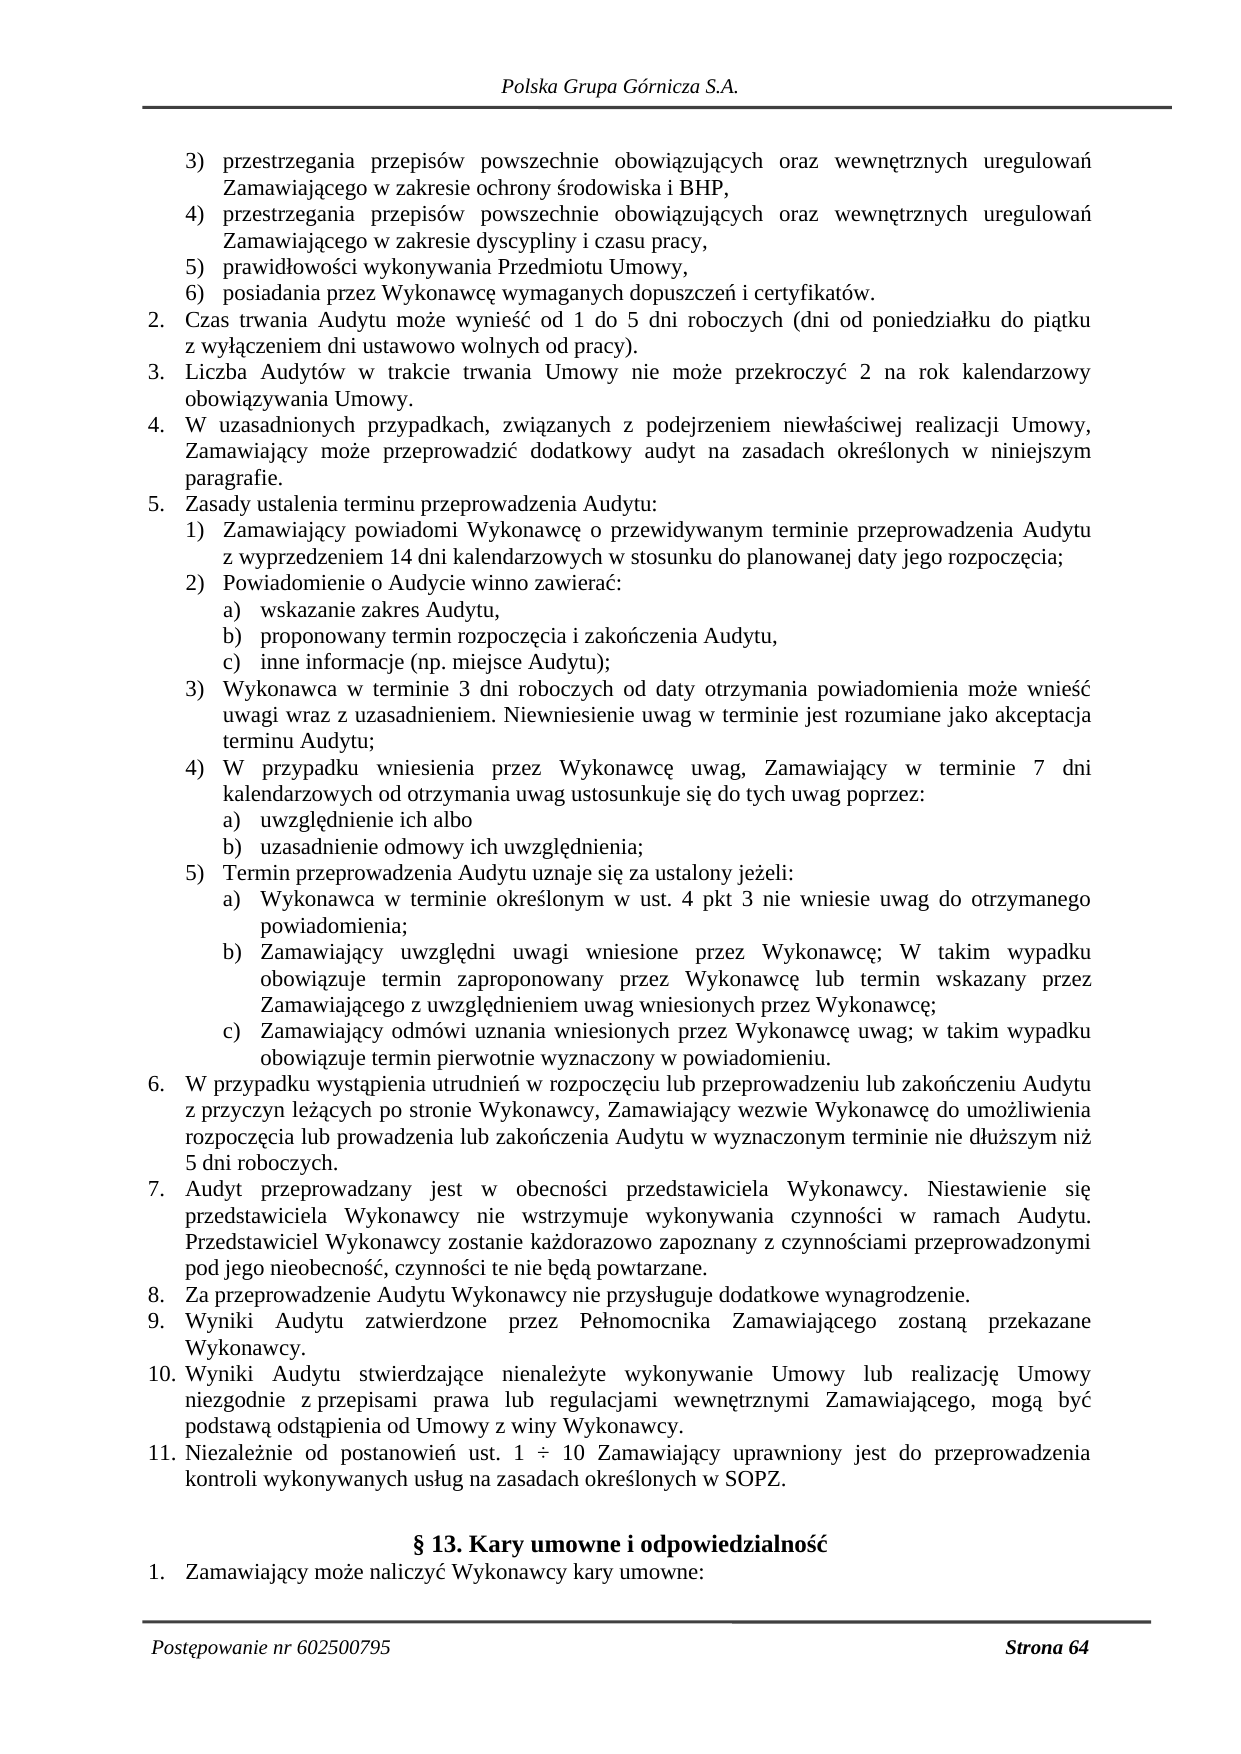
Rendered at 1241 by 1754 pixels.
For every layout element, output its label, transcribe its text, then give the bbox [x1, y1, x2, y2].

list Liczba Audytów w trakcie trwania Umowy nie może przekroczyć 2 na rok kalendarzowy obowiązywania Umowy. [148, 358, 1093, 411]
list W uzasadnionych przypadkach, związanych z podejrzeniem niewłaściwej realizacji Umowy, Zamawiający może przeprowadzić dodatkowy audyt na zasadach określonych w niniejszym paragrafie. [148, 411, 1093, 490]
list uzasadnienie odmowy ich uwzględnienia; [223, 833, 1093, 859]
list Wyniki Audytu zatwierdzone przez Pełnomocnika Zamawiającego zostaną przekazane Wykonawcy. [148, 1307, 1093, 1360]
list Zamawiający odmówi uznania wniesionych przez Wykonawcę uwag; w takim wypadku obowiązuje termin pierwotnie wyznaczony w powiadomieniu. [223, 1017, 1093, 1070]
list przestrzegania przepisów powszechnie obowiązujących oraz wewnętrznych uregulowań Zamawiającego w zakresie dyscypliny i czasu pracy, [185, 200, 1093, 253]
list Wyniki Audytu stwierdzające nienależyte wykonywanie Umowy lub realizację Umowy niezgodnie z przepisami prawa lub regulacjami wewnętrznymi Zamawiającego, mogą być podstawą odstąpienia od Umowy z winy Wykonawcy. [148, 1360, 1093, 1439]
list prawidłowości wykonywania Przedmiotu Umowy, [185, 253, 1093, 279]
list inne informacje (np. miejsce Audytu); [223, 648, 1093, 675]
list Wykonawca w terminie 3 dni roboczych od daty otrzymania powiadomienia może wnieść uwagi wraz z uzasadnieniem. Niewniesienie uwag w terminie jest rozumiane jako akceptacja terminu Audytu; [185, 675, 1093, 754]
list Zamawiający powiadomi Wykonawcę o przewidywanym terminie przeprowadzenia Audytu z wyprzedzeniem 14 dni kalendarzowych w stosunku do planowanej daty jego rozpoczęcia; [185, 517, 1093, 569]
list Za przeprowadzenie Audytu Wykonawcy nie przysługuje dodatkowe wynagrodzenie. [148, 1281, 1093, 1307]
list przestrzegania przepisów powszechnie obowiązujących oraz wewnętrznych uregulowań Zamawiającego w zakresie ochrony środowiska i BHP, [185, 148, 1093, 200]
list proponowany termin rozpoczęcia i zakończenia Audytu, [223, 622, 1093, 648]
list Audyt przeprowadzany jest w obecności przedstawiciela Wykonawcy. Niestawienie się przedstawiciela Wykonawcy nie wstrzymuje wykonywania czynności w ramach Audytu. Przedstawiciel Wykonawcy zostanie każdorazowo zapoznany z czynnościami przeprowadzonymi pod jego nieobecność, czynności te nie będą powtarzane. [148, 1175, 1093, 1281]
list Czas trwania Audytu może wynieść od 1 do 5 dni roboczych (dni od poniedziałku do piątku z wyłączeniem dni ustawowo wolnych od pracy). [148, 306, 1093, 358]
list wskazanie zakres Audytu, [223, 596, 1093, 622]
text § 13. Kary umowne i odpowiedzialność [148, 1529, 1093, 1558]
list uwzględnienie ich albo [223, 806, 1093, 833]
list Niezależnie od postanowień ust. 1 ÷ 10 Zamawiający uprawniony jest do przeprowadzenia kontroli wykonywanych usług na zasadach określonych w SOPZ. [148, 1439, 1093, 1492]
list W przypadku wniesienia przez Wykonawcę uwag, Zamawiający w terminie 7 dni kalendarzowych od otrzymania uwag ustosunkuje się do tych uwag poprzez: [185, 754, 1093, 806]
list Zamawiający może naliczyć Wykonawcy kary umowne: [148, 1558, 1093, 1584]
list Zasady ustalenia terminu przeprowadzenia Audytu: [148, 490, 1093, 517]
list Zamawiający uwzględni uwagi wniesione przez Wykonawcę; W takim wypadku obowiązuje termin zaproponowany przez Wykonawcę lub termin wskazany przez Zamawiającego z uwzględnieniem uwag wniesionych przez Wykonawcę; [223, 938, 1093, 1017]
list posiadania przez Wykonawcę wymaganych dopuszczeń i certyfikatów. [185, 279, 1093, 306]
list W przypadku wystąpienia utrudnień w rozpoczęciu lub przeprowadzeniu lub zakończeniu Audytu z przyczyn leżących po stronie Wykonawcy, Zamawiający wezwie Wykonawcę do umożliwienia rozpoczęcia lub prowadzenia lub zakończenia Audytu w wyznaczonym terminie nie dłuższym niż 5 dni roboczych. [148, 1070, 1093, 1175]
list Termin przeprowadzenia Audytu uznaje się za ustalony jeżeli: [185, 859, 1093, 886]
list Wykonawca w terminie określonym w ust. 4 pkt 3 nie wniesie uwag do otrzymanego powiadomienia; [223, 886, 1093, 938]
list Powiadomienie o Audycie winno zawierać: [185, 569, 1093, 596]
